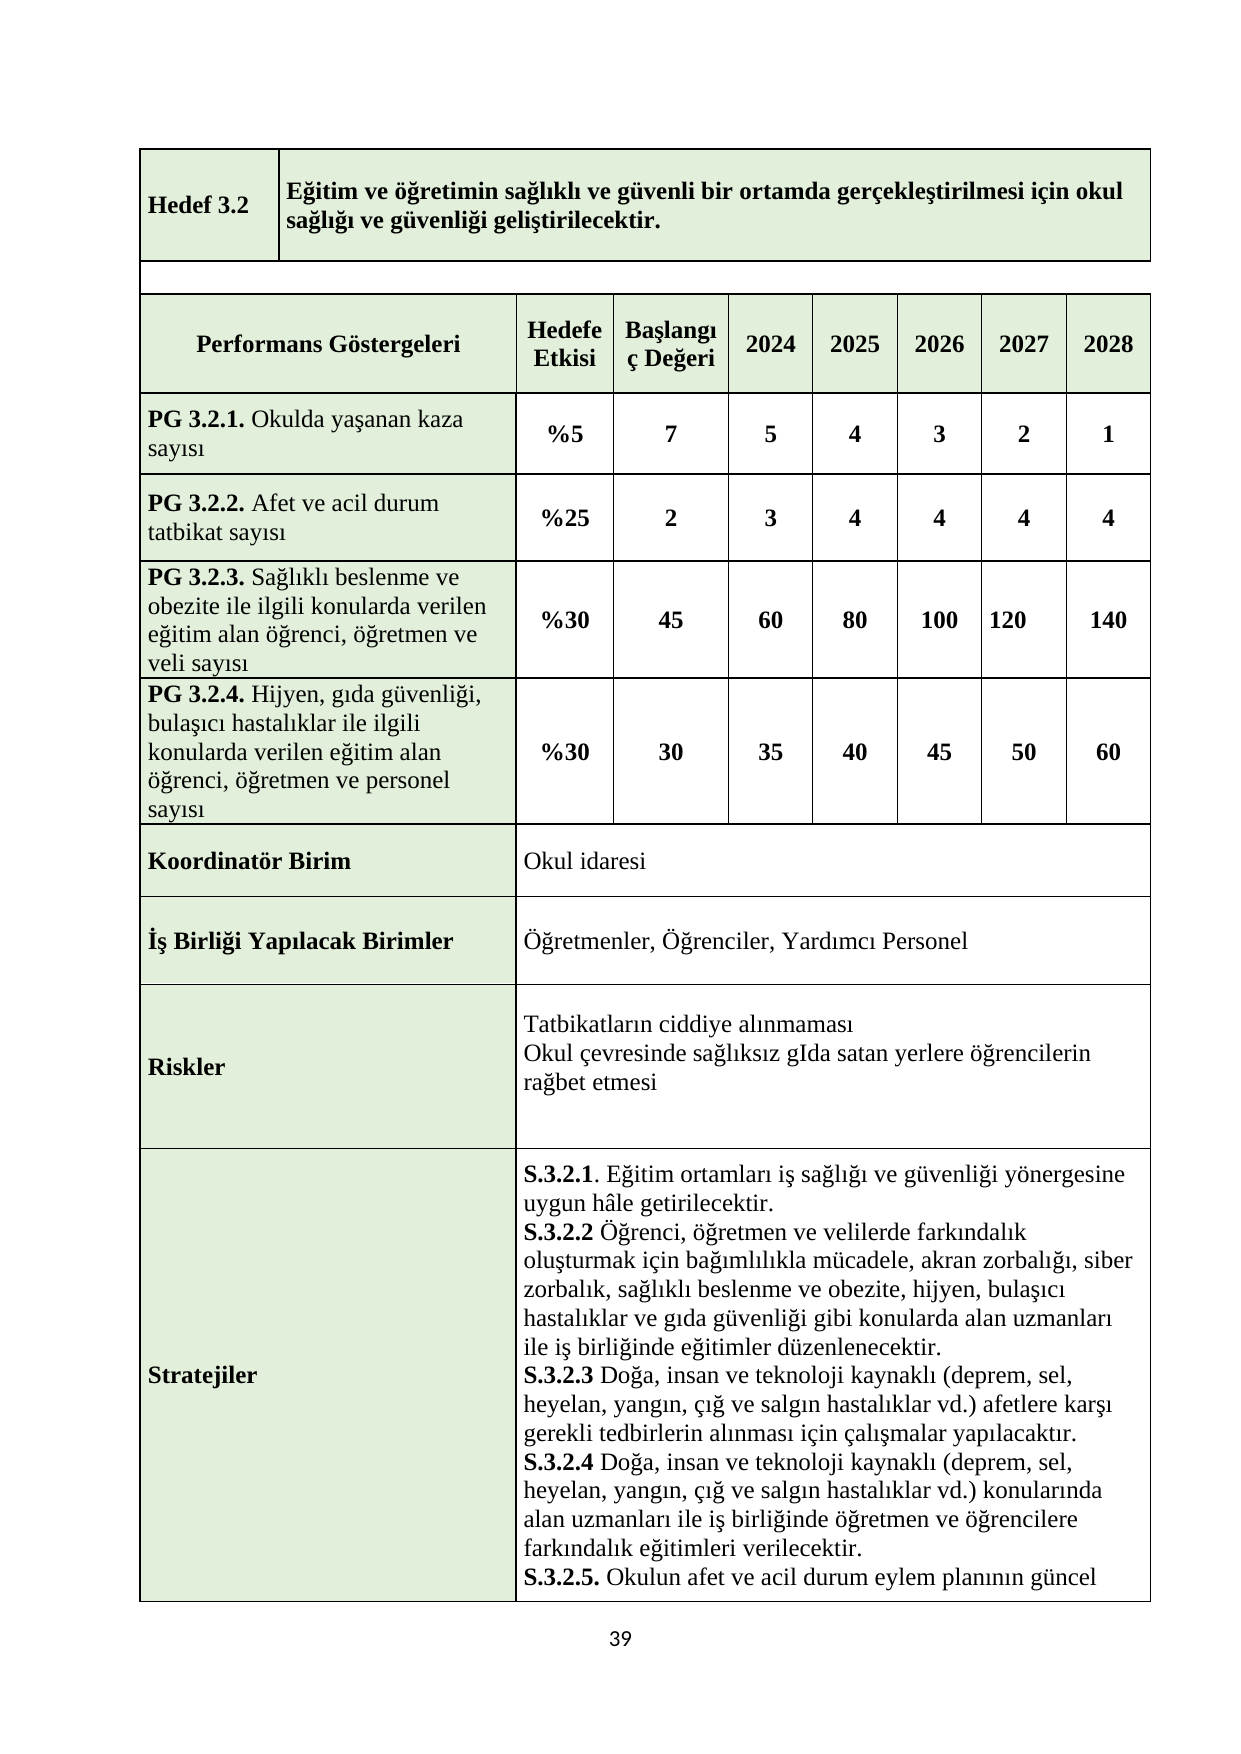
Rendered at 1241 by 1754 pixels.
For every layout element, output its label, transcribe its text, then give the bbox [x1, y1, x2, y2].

table_cell PG 3.2.3. Sağlıklı beslenme ve obezite ile ilgili konularda verilen eğitim alan öğrenci, öğretmen ve veli sayısı [141, 562, 515, 677]
table_cell Stratejiler [141, 1149, 515, 1601]
table_cell 45 [898, 679, 981, 823]
table_cell 2 [614, 475, 728, 560]
table_cell 4 [1067, 475, 1150, 560]
table_cell 35 [729, 679, 812, 823]
table_cell 60 [729, 562, 812, 677]
table_cell [141, 262, 1151, 293]
table_cell Performans Göstergeleri [141, 295, 516, 392]
table_cell Koordinatör Birim [141, 825, 515, 896]
table_cell %30 [517, 562, 613, 677]
table_cell 60 [1067, 679, 1150, 823]
table_cell 45 [614, 562, 728, 677]
table_cell 4 [813, 475, 897, 560]
table_cell Riskler [141, 985, 515, 1148]
table_cell 2025 [813, 295, 897, 392]
table_cell 3 [898, 394, 981, 473]
table_cell İş Birliği Yapılacak Birimler [141, 897, 515, 983]
table_cell Hedef 3.2 [141, 150, 278, 260]
table_cell 80 [813, 562, 897, 677]
table_cell 5 [729, 394, 812, 473]
table_cell 2 [982, 394, 1066, 473]
table_cell 40 [813, 679, 897, 823]
table_cell 4 [898, 475, 981, 560]
table_cell %25 [517, 475, 613, 560]
table_cell 2024 [729, 295, 812, 392]
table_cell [517, 1149, 1150, 1601]
table_cell 3 [729, 475, 812, 560]
table_cell 1 [1067, 394, 1150, 473]
table_cell %30 [517, 679, 613, 823]
table_cell 7 [614, 394, 728, 473]
table_cell %5 [517, 394, 613, 473]
table_cell Eğitim ve öğretimin sağlıklı ve güvenli bir ortamda gerçekleştirilmesi için okul sağlığı ve güvenliği geliştirilecektir. [280, 150, 1150, 260]
table_cell PG 3.2.2. Afet ve acil durum tatbikat sayısı [141, 475, 515, 560]
table_cell 30 [614, 679, 728, 823]
table_cell 4 [982, 475, 1066, 560]
table_cell Okul idaresi [517, 825, 1150, 896]
table_cell Öğretmenler, Öğrenciler, Yardımcı Personel [517, 897, 1150, 983]
table_cell 50 [982, 679, 1066, 823]
table_cell 100 [898, 562, 981, 677]
table_cell 120 [982, 562, 1066, 677]
table_cell 140 [1067, 562, 1150, 677]
table_cell PG 3.2.4. Hijyen, gıda güvenliği, bulaşıcı hastalıklar ile ilgili konularda verilen eğitim alan öğrenci, öğretmen ve personel sayısı [141, 679, 515, 823]
table_cell 2026 [898, 295, 981, 392]
table_cell 2028 [1067, 295, 1150, 392]
table_cell Tatbikatların ciddiye alınmaması Okul çevresinde sağlıksız gIda satan yerlere öğrencilerin rağbet etmesi [517, 985, 1150, 1148]
table_cell Hedefe Etkisi [517, 295, 613, 392]
table_cell Başlangıç Değeri [614, 295, 728, 392]
table_cell 4 [813, 394, 897, 473]
table_cell PG 3.2.1. Okulda yaşanan kaza sayısı [141, 394, 515, 473]
table_cell 2027 [982, 295, 1066, 392]
